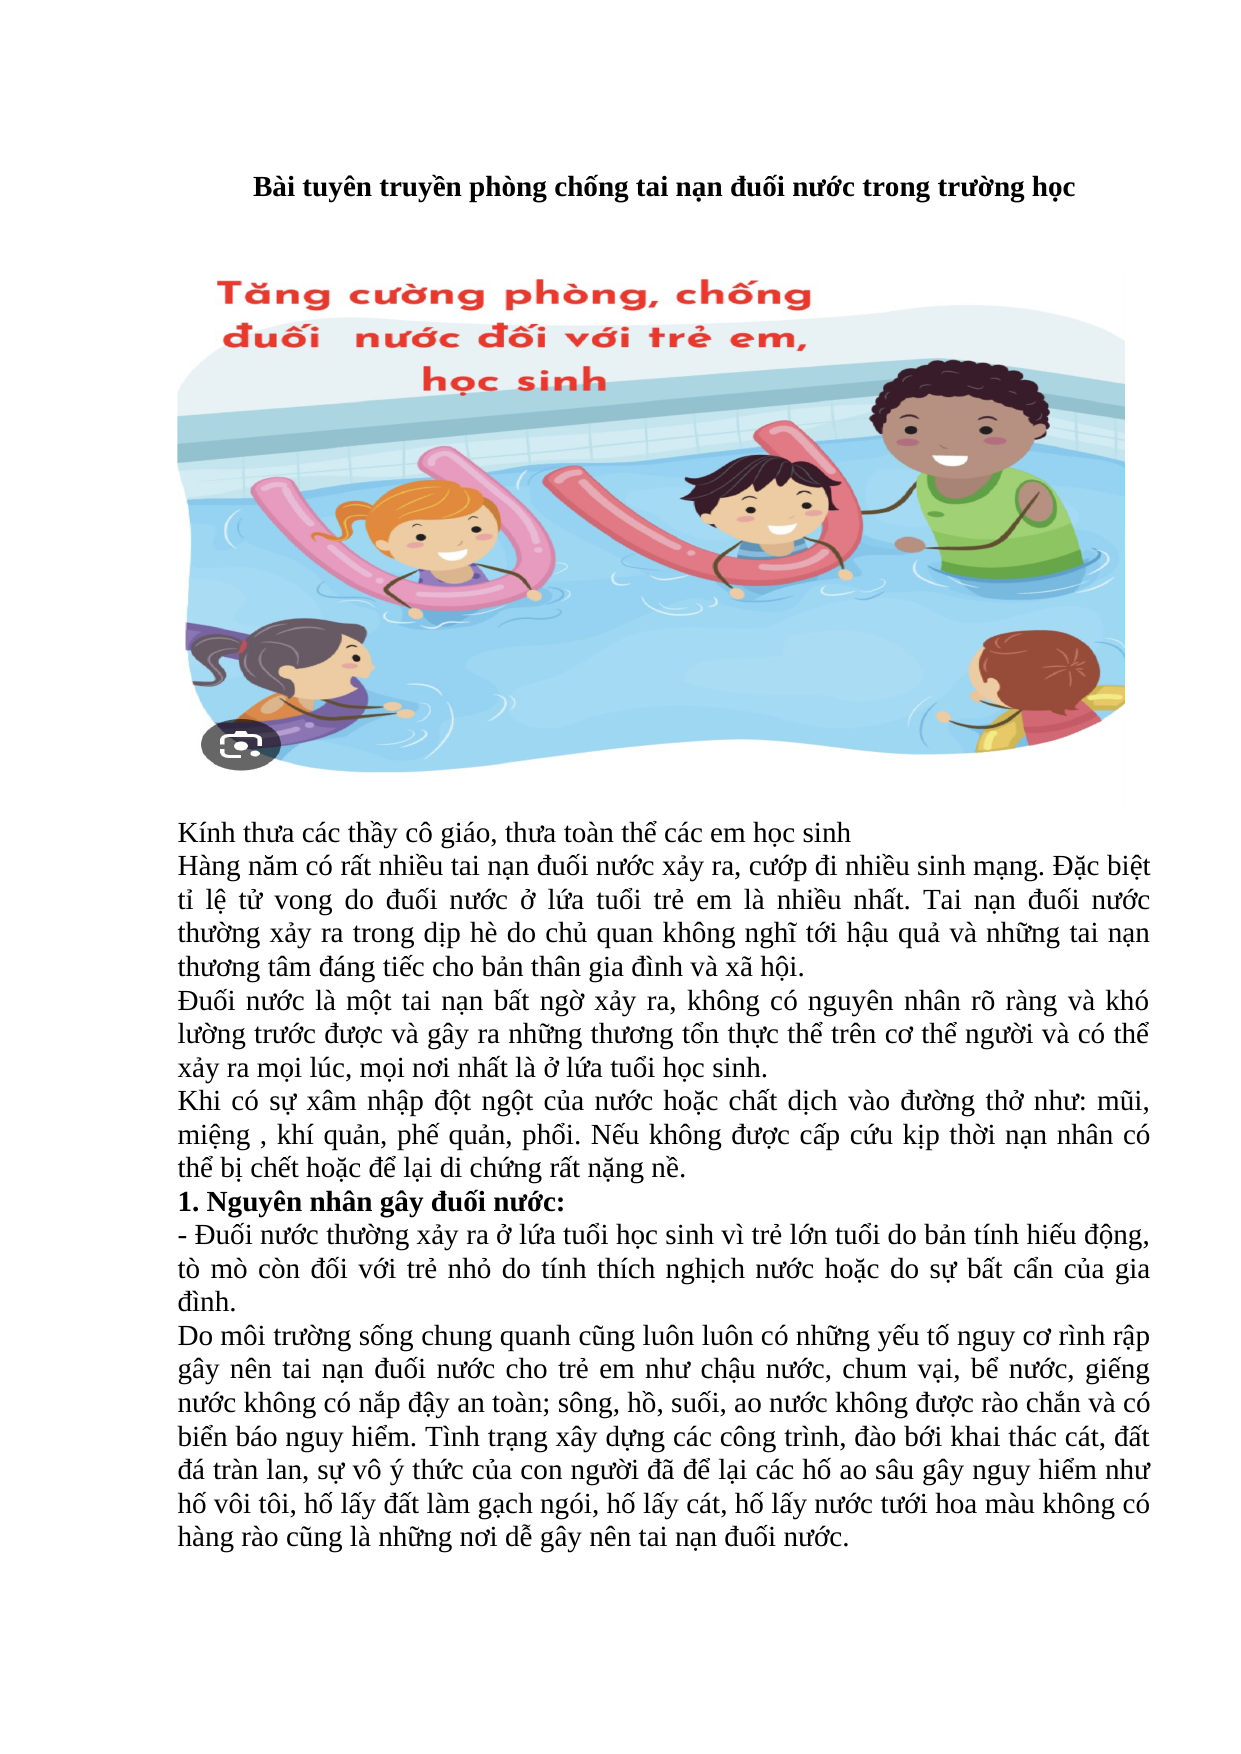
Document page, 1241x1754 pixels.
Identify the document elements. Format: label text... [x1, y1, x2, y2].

text Bài tuyên truyền phòng chống tai nạn đuối nước trong trường học [177, 148, 1152, 202]
text 1. Nguyên nhân gây đuối nước: [177, 1184, 1152, 1217]
text Hàng năm có rất nhiều tai nạn đuối nước xảy ra, cướp đi nhiều sinh mạng. Đặc biệt tỉ lệ tử vong do đuối nước ở lứa tuổi trẻ em là nhiều nhất. Tai nạn đuối nước thường xảy ra trong dịp hè do chủ quan không nghĩ tới hậu quả và những tai nạn thương tâm đáng tiếc cho bản thân gia đình và xã hội. [177, 848, 1152, 983]
text Do môi trường sống chung quanh cũng luôn luôn có những yếu tố nguy cơ rình rập gây nên tai nạn đuối nước cho trẻ em như chậu nước, chum vại, bể nước, giếng nước không có nắp đậy an toàn; sông, hồ, suối, ao nước không được rào chắn và có biển báo nguy hiểm. Tình trạng xây dựng các công trình, đào bới khai thác cát, đất đá tràn lan, sự vô ý thức của con người đã để lại các hố ao sâu gây nguy hiểm như hố vôi tôi, hố lấy đất làm gạch ngói, hố lấy cát, hố lấy nước tưới hoa màu không có hàng rào cũng là những nơi dễ gây nên tai nạn đuối nước. [177, 1318, 1152, 1553]
picture [177, 267, 1125, 809]
text Đuối nước là một tai nạn bất ngờ xảy ra, không có nguyên nhân rõ ràng và khó lường trước được và gây ra những thương tổn thực thể trên cơ thể người và có thể xảy ra mọi lúc, mọi nơi nhất là ở lứa tuổi học sinh. [177, 983, 1152, 1083]
text Kính thưa các thầy cô giáo, thưa toàn thể các em học sinh [177, 815, 1152, 848]
text - Đuối nước thường xảy ra ở lứa tuổi học sinh vì trẻ lớn tuổi do bản tính hiếu động, tò mò còn đối với trẻ nhỏ do tính thích nghịch nước hoặc do sự bất cẩn của gia đình. [177, 1217, 1152, 1318]
text Khi có sự xâm nhập đột ngột của nước hoặc chất dịch vào đường thở như: mũi, miệng , khí quản, phế quản, phổi. Nếu không được cấp cứu kịp thời nạn nhân có thể bị chết hoặc để lại di chứng rất nặng nề. [177, 1083, 1152, 1184]
